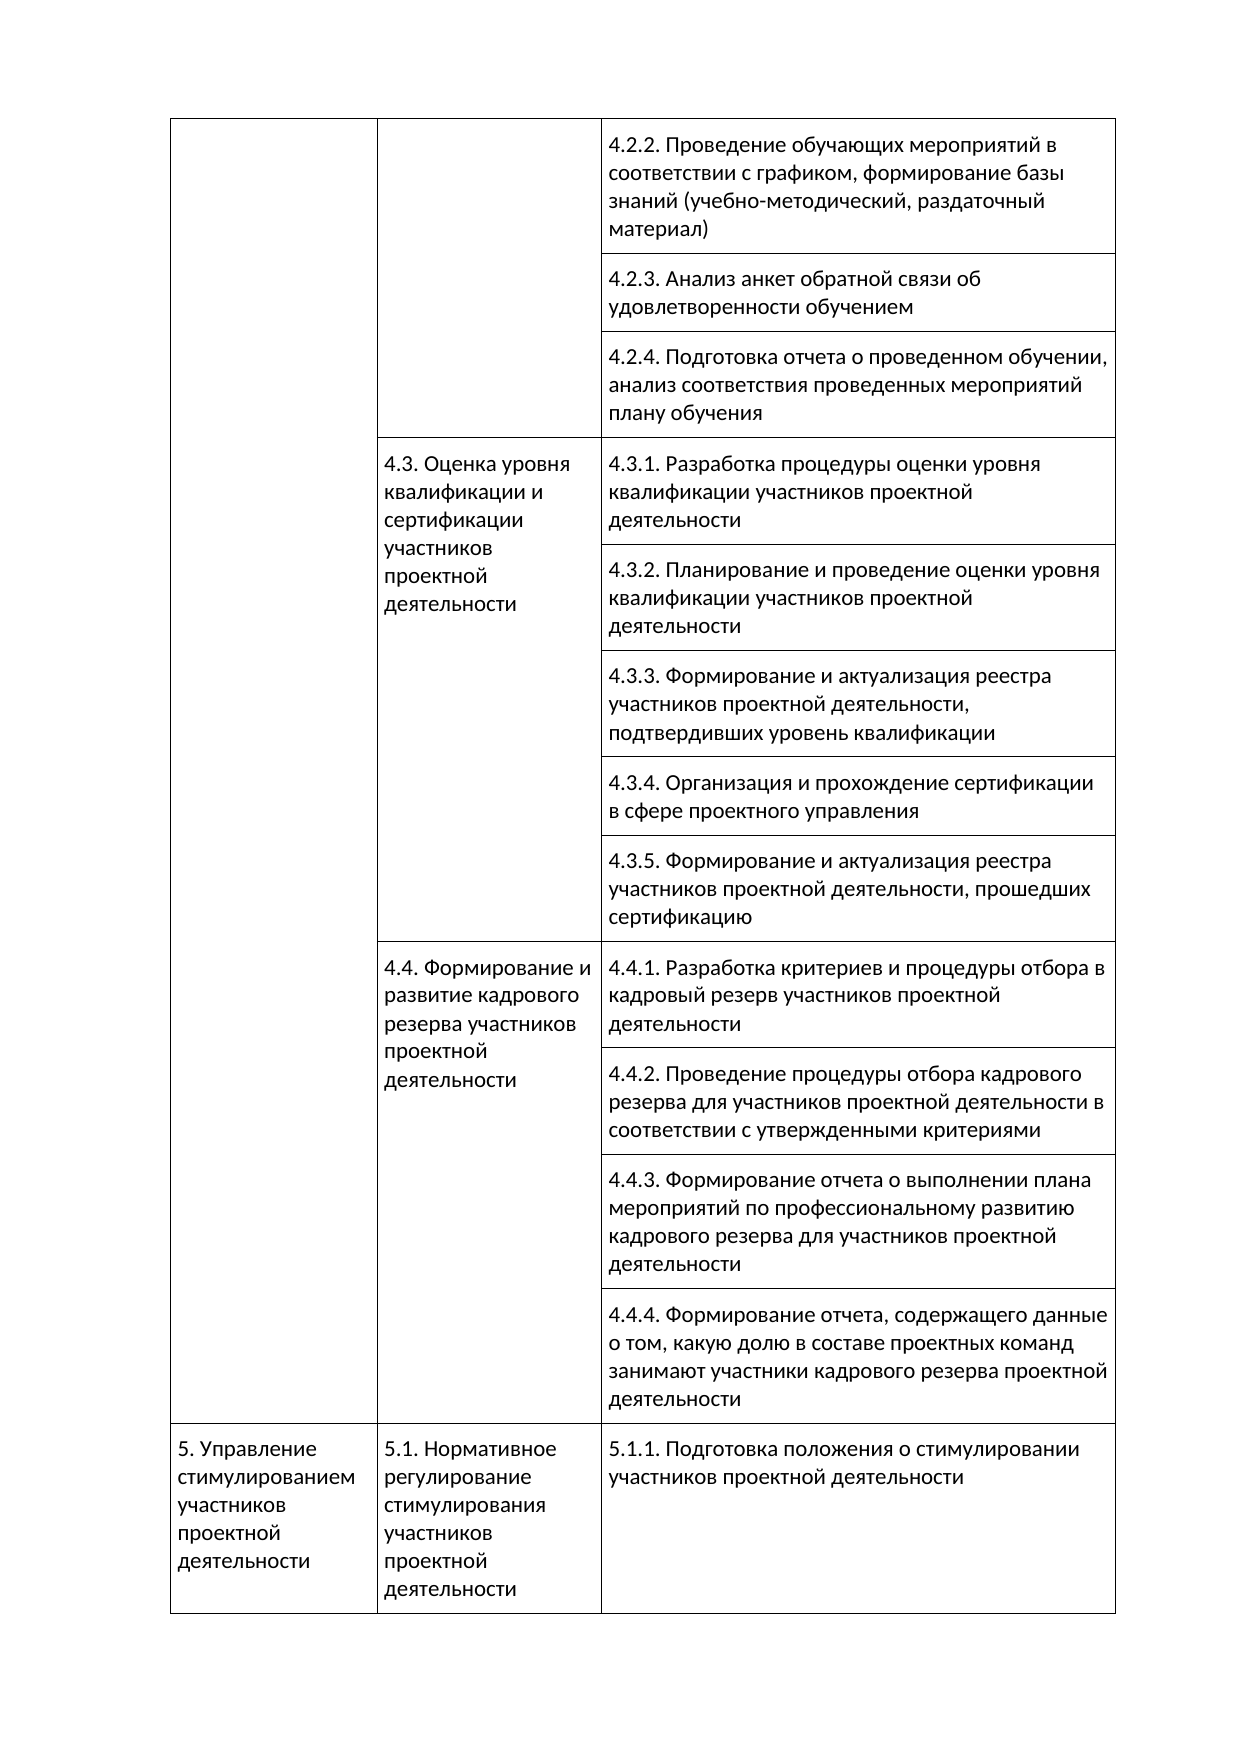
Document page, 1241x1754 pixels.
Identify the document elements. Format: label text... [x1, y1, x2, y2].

table_cell 4.3.5. Формирование и актуализация реестра участников проектной деятельности, прошедших сертификацию [602, 836, 1115, 941]
table_cell 5.1.1. Подготовка положения о стимулировании участников проектной деятельности [602, 1424, 1115, 1613]
table_cell 4.4.1. Разработка критериев и процедуры отбора в кадровый резерв участников проектной деятельности [602, 942, 1115, 1047]
table_cell 4.4.2. Проведение процедуры отбора кадрового резерва для участников проектной деятельности в соответствии с утвержденными критериями [602, 1048, 1115, 1154]
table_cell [171, 1424, 377, 1613]
table_cell 4.3.3. Формирование и актуализация реестра участников проектной деятельности, подтвердивших уровень квалификации [602, 651, 1115, 756]
table_cell 4.2.4. Подготовка отчета о проведенном обучении, анализ соответствия проведенных мероприятий плану обучения [602, 332, 1115, 437]
table_cell 4.4.3. Формирование отчета о выполнении плана мероприятий по профессиональному развитию кадрового резерва для участников проектной деятельности [602, 1155, 1115, 1288]
table_cell 4.3.1. Разработка процедуры оценки уровня квалификации участников проектной деятельности [602, 438, 1115, 543]
table_cell 4.3.2. Планирование и проведение оценки уровня квалификации участников проектной деятельности [602, 545, 1115, 650]
table_cell 4.3.4. Организация и прохождение сертификации в сфере проектного управления [602, 757, 1115, 834]
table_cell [378, 119, 601, 437]
table_cell 4.3. Оценка уровня квалификации и сертификации участников проектной деятельности [378, 438, 601, 941]
table_cell 4.4.4. Формирование отчета, содержащего данные о том, какую долю в составе проектных команд занимают участники кадрового резерва проектной деятельности [602, 1289, 1115, 1422]
table_cell 4.2.3. Анализ анкет обратной связи об удовлетворенности обучением [602, 254, 1115, 331]
table_cell 4.4. Формирование и развитие кадрового резерва участников проектной деятельности [378, 942, 601, 1422]
table_cell 5.1. Нормативное регулирование стимулирования участников проектной деятельности [378, 1424, 601, 1613]
table_cell 4.2.2. Проведение обучающих мероприятий в соответствии с графиком, формирование базы знаний (учебно-методический, раздаточный материал) [602, 119, 1115, 252]
